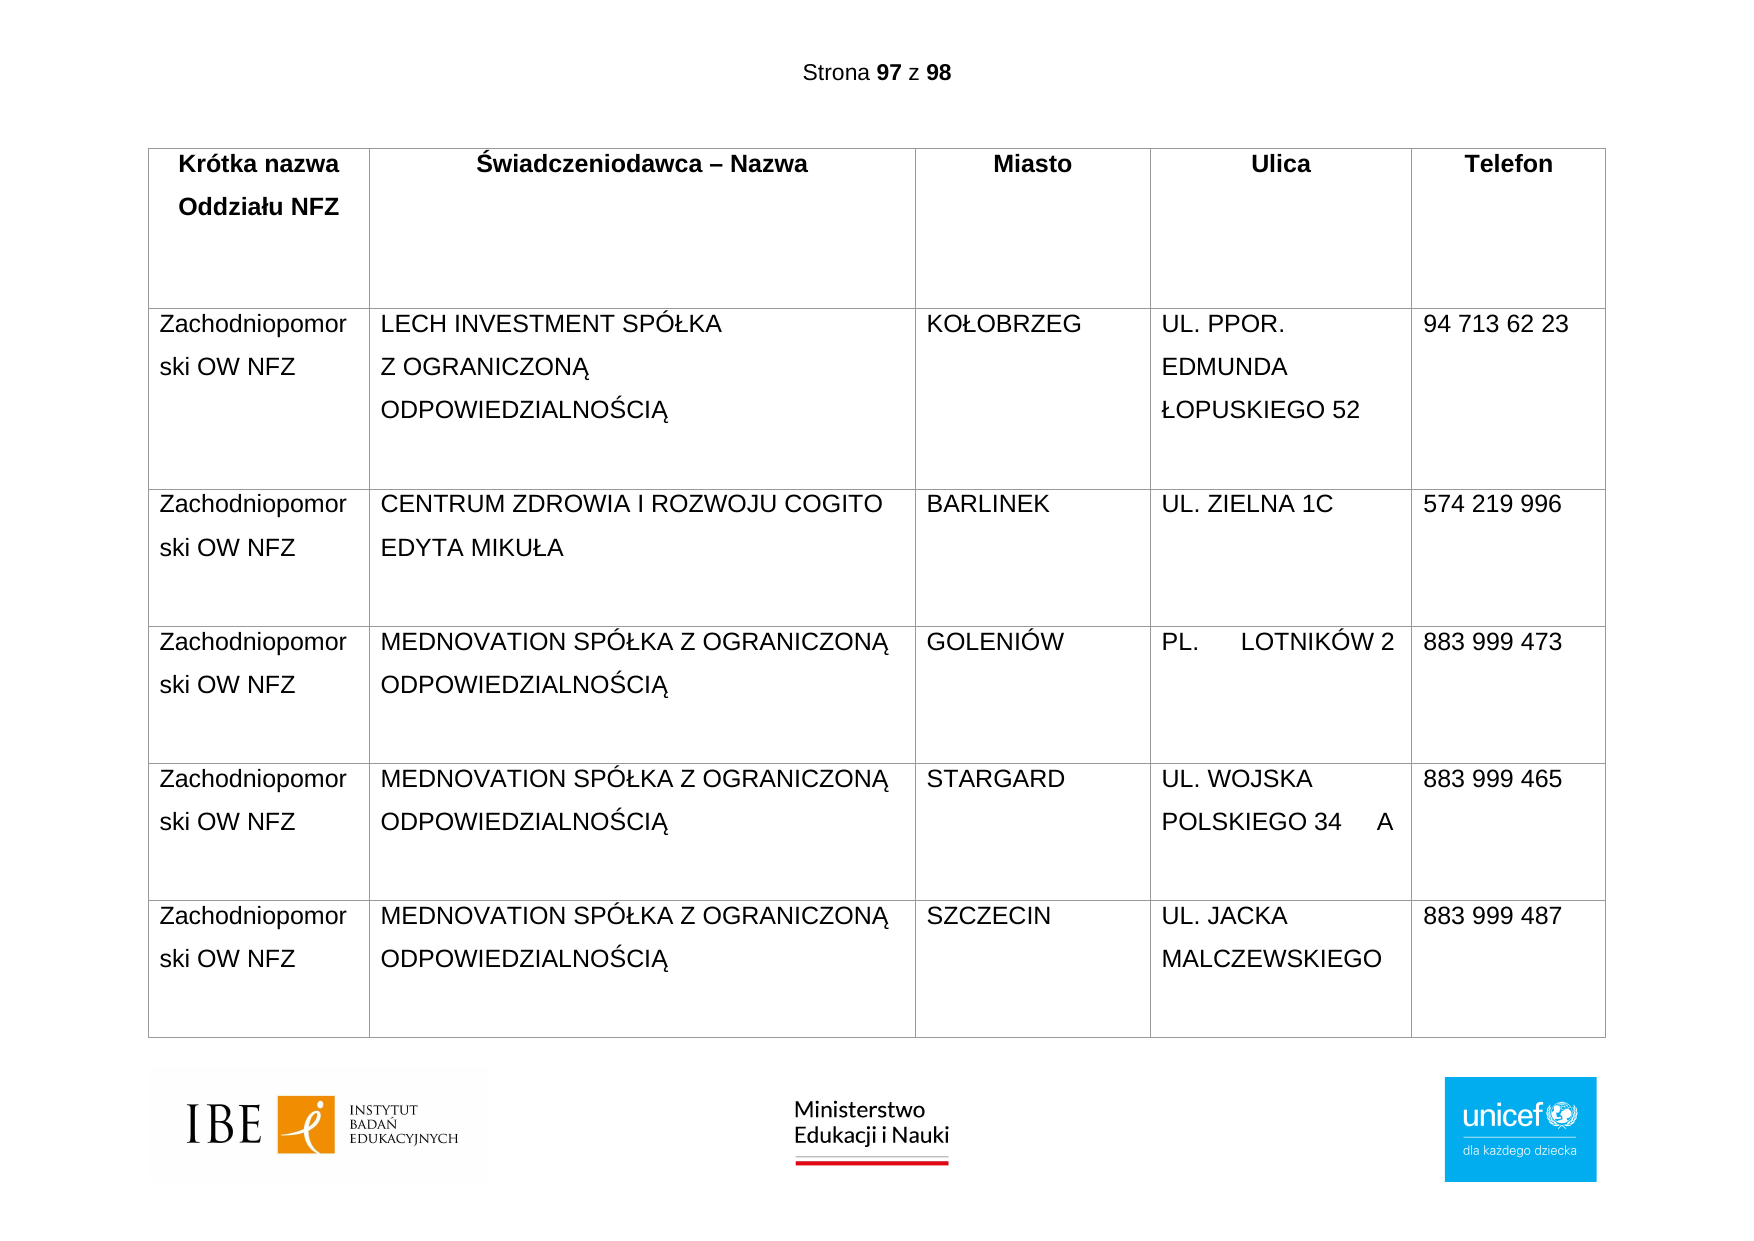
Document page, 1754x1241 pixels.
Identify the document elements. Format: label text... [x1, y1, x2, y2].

table_cell CENTRUM ZDROWIA I ROZWOJU COGITO EDYTA MIKUŁA [370, 490, 915, 626]
table_cell LECH INVESTMENT SPÓŁKA Z OGRANICZON ODPOWIEDZIALNOŚCIĄ [370, 309, 915, 488]
table_header Miasto [916, 149, 1150, 308]
table_cell Zachodniopomorski OW NFZ [149, 764, 369, 900]
table_cell KOŁOBRZEG [916, 309, 1150, 488]
table_cell WOJSKA POLSKIEGO 34A [1151, 764, 1411, 900]
table_cell 94 713 62 23 [1412, 309, 1605, 488]
table_cell 883999473 [1412, 627, 1605, 763]
picture [147, 1067, 488, 1182]
table_header Ulica [1151, 149, 1411, 308]
table_cell ZIELNA 1C [1151, 490, 1411, 626]
table_cell Zachodniopomorski OW NFZ [149, 901, 369, 1037]
table_cell PPOR. EDMUNDA ŁOPUSKIEGO 52 [1151, 309, 1411, 488]
table_cell MEDNOVATION SPÓŁKA Z OGRANICZONĄ ODPOWIEDZIALNOŚCIĄ [370, 764, 915, 900]
table_header Świadczeniodawca – Nazwa [370, 149, 915, 308]
picture [1534, 1103, 1543, 1125]
table_cell MEDNOVATION SPÓŁKA Z OGRANICZONĄ ODPOWIEDZIALNOŚCIĄ [370, 901, 915, 1037]
table_header Krótka nazwa Oddziału NFZ [149, 149, 369, 308]
picture [779, 1084, 965, 1182]
table_cell 883999465 [1412, 764, 1605, 900]
table_cell SZCZECIN [916, 901, 1150, 1037]
picture [1504, 1113, 1508, 1125]
picture [1547, 1103, 1577, 1125]
picture [1519, 1110, 1532, 1125]
table_cell 883999487 [1412, 901, 1605, 1037]
picture [1464, 1110, 1470, 1126]
table_cell 574 219 996 [1412, 490, 1605, 626]
table_cell Zachodniopomorski OW NFZ [149, 309, 369, 488]
picture [1487, 1110, 1494, 1125]
table_cell JACKA MALCZEWSKIEGO 17/1 [1151, 901, 1411, 1037]
table_cell MEDNOVATION SPÓŁKA Z OGRANICZONĄ ODPOWIEDZIALNOŚCIĄ [370, 627, 915, 763]
table_cell STARGARD [916, 764, 1150, 900]
table_cell BARLINEK [916, 490, 1150, 626]
table_header Telefon [1412, 149, 1605, 308]
table_cell Zachodniopomorski OW NFZ [149, 490, 369, 626]
table_cell GOLENIÓW [916, 627, 1150, 763]
table_cell Zachodniopomorski OW NFZ [149, 627, 369, 763]
table_cell PL LOTNIKÓW 2 [1151, 627, 1411, 763]
